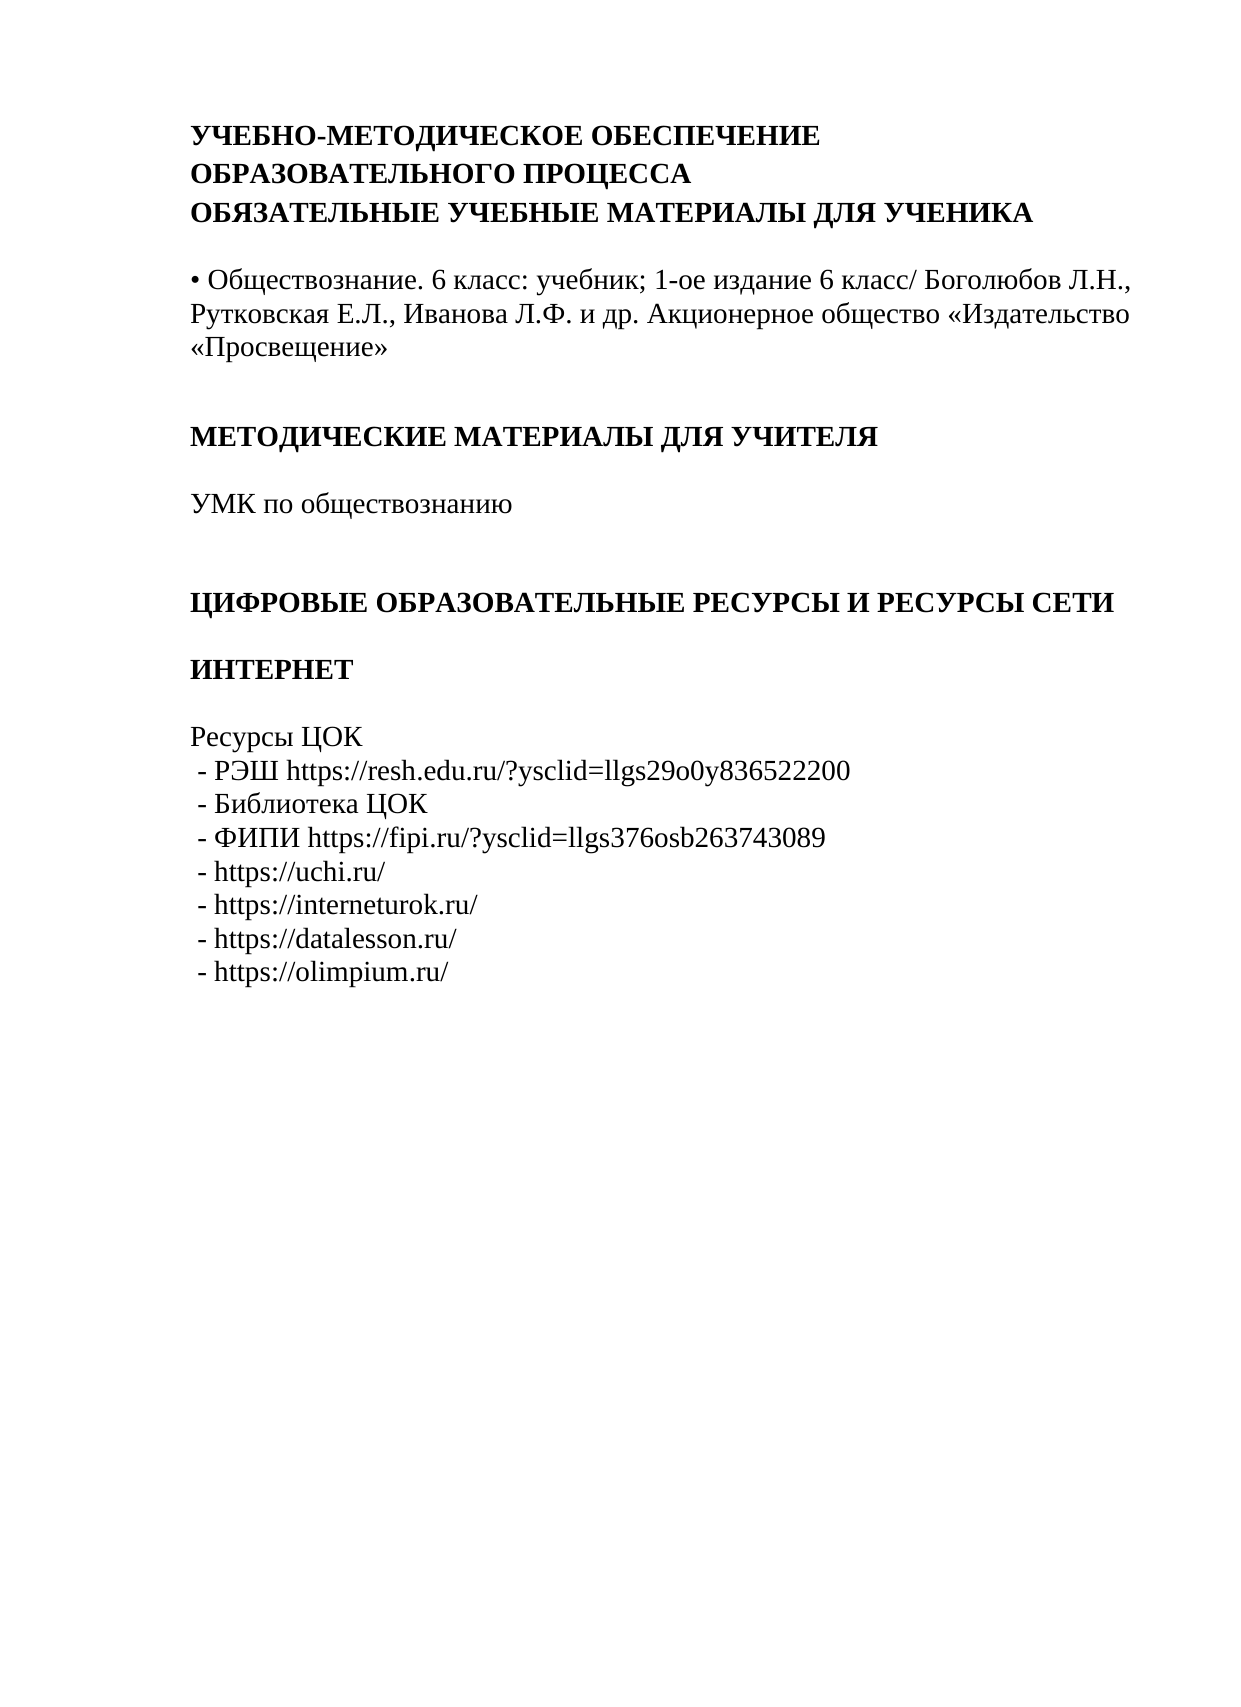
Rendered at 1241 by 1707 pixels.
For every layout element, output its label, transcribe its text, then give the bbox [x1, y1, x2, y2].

text ЦИФРОВЫЕ ОБРАЗОВАТЕЛЬНЫЕ РЕСУРСЫ И РЕСУРСЫ СЕТИ ИНТЕРНЕТ [190, 585, 1152, 686]
text Ресурсы ЦОК - РЭШ https://resh.edu.ru/?ysclid=llgs29o0y836522200 - Библиотека ЦОК - ФИПИ https://fipi.ru/?ysclid=llgs376osb263743089 - https://uchi.ru/ - https://interneturok.ru/ - https://datalesson.ru/ - https://olimpium.ru/ [190, 719, 1152, 988]
text УЧЕБНО-МЕТОДИЧЕСКОЕ ОБЕСПЕЧЕНИЕ ОБРАЗОВАТЕЛЬНОГО ПРОЦЕССА [190, 118, 1152, 190]
text • Обществознание. 6 класс: учебник; 1-ое издание 6 класс/ Боголюбов Л.Н., Рутковская Е.Л., Иванова Л.Ф. и др. Акционерное общество «Издательство «Просвещение» [190, 262, 1152, 363]
text МЕТОДИЧЕСКИЕ МАТЕРИАЛЫ ДЛЯ УЧИТЕЛЯ [190, 419, 1152, 452]
text УМК по обществознанию [190, 486, 1152, 519]
text ОБЯЗАТЕЛЬНЫЕ УЧЕБНЫЕ МАТЕРИАЛЫ ДЛЯ УЧЕНИКА [190, 195, 1152, 229]
